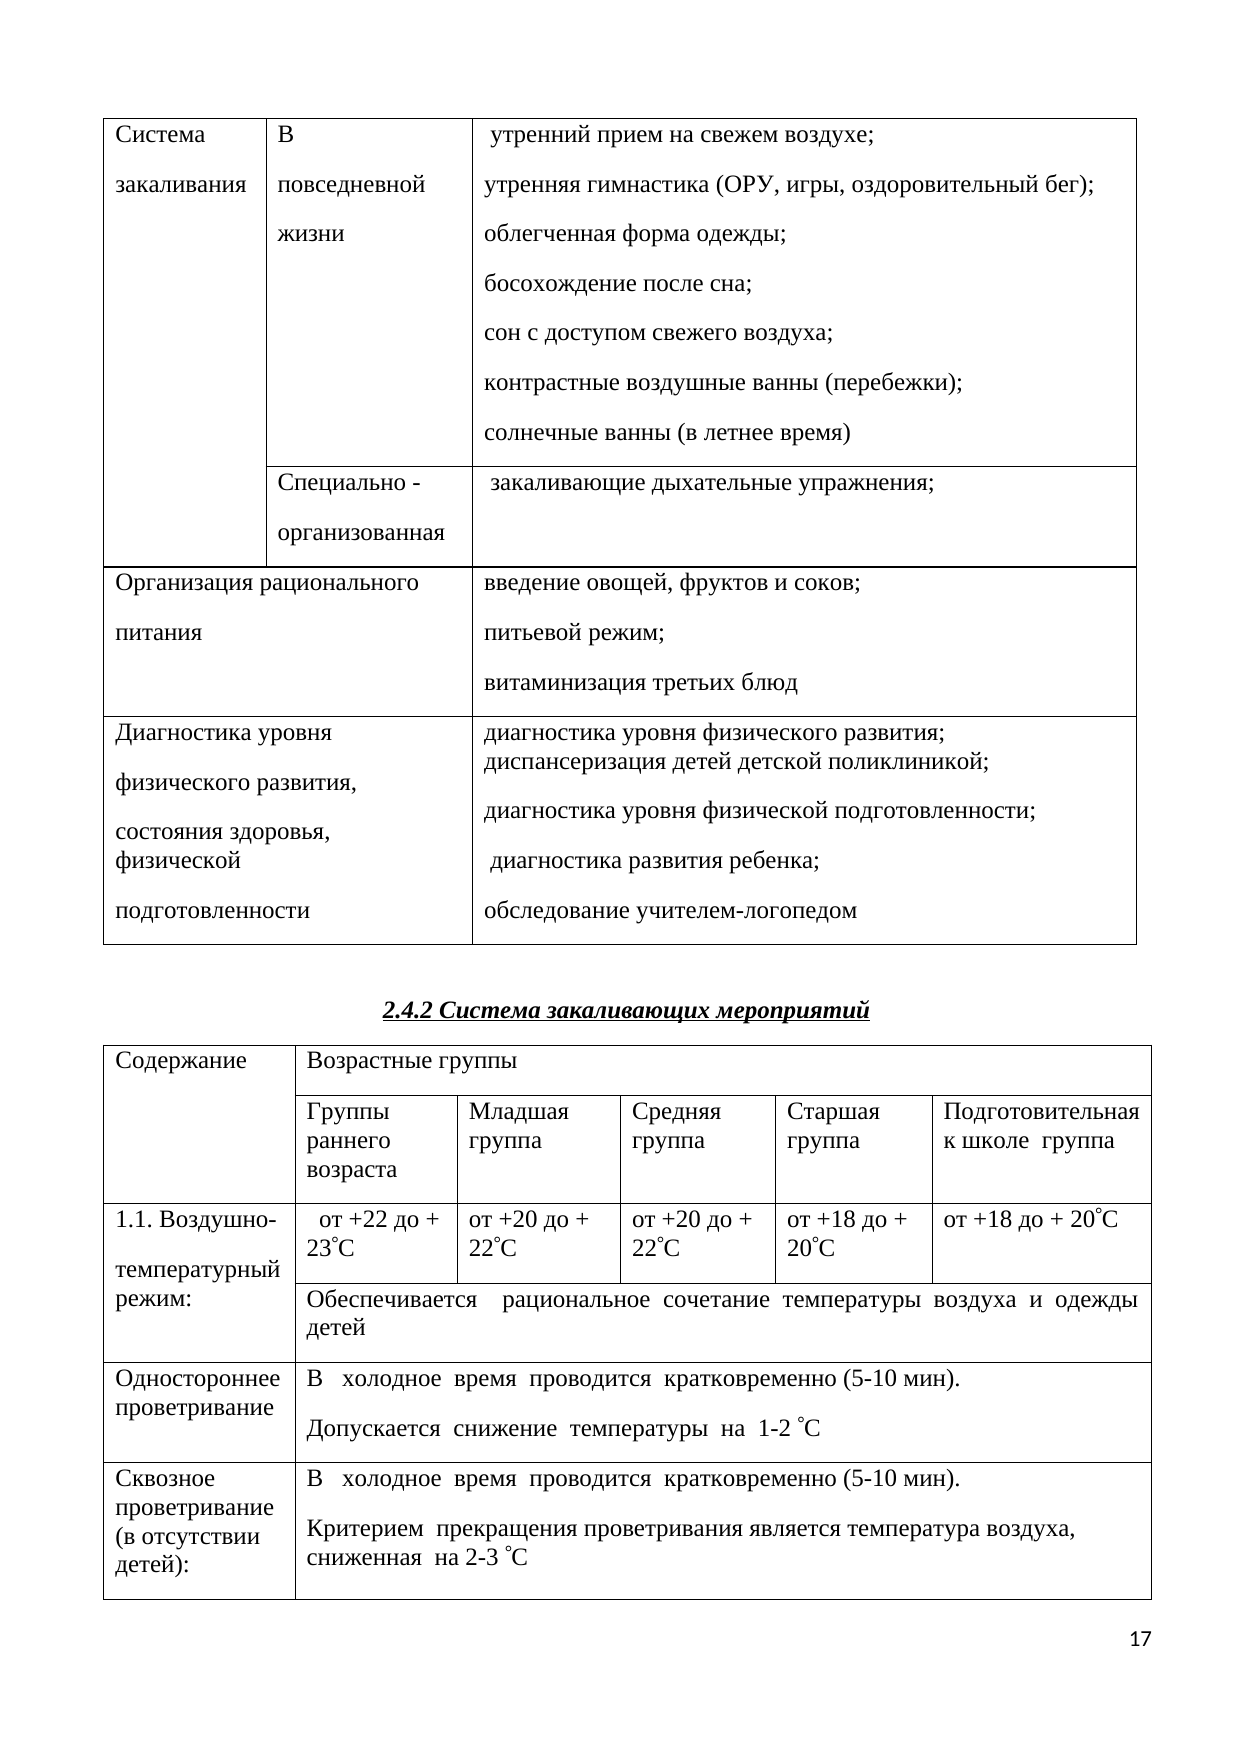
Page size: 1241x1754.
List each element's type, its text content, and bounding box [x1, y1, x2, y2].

table_cell Система закаливания [104, 119, 266, 566]
table_cell от +20 до + 22С [458, 1204, 620, 1283]
table_cell В повседневной жизни [267, 119, 472, 466]
table_cell от +20 до + 22С [621, 1204, 775, 1283]
table_cell 1.1. Воздушно- температурный режим: [104, 1204, 295, 1362]
table_cell Группы раннего возраста [296, 1096, 457, 1203]
table_cell В холодное время проводится кратковременно (5-10 мин). Допускается снижение температуры на 1-2 С [296, 1363, 1151, 1462]
table_cell Обеспечивается рациональное сочетание температуры воздуха и одежды детей [296, 1284, 1151, 1362]
table_cell утренний прием на свежем воздухе; утренняя гимнастика (ОРУ, игры, оздоровительный бег); облегченная форма одежды; босохождение после сна; сон с доступом свежего воздуха; контрастные воздушные ванны (перебежки); солнечные ванны (в летнее время) [473, 119, 1136, 466]
table_cell Средняя группа [621, 1096, 775, 1203]
table_cell диагностика уровня физического развития; диспансеризация детей детской поликлиникой; диагностика уровня физической подготовленности; диагностика развития ребенка; обследование учителем-логопедом [473, 717, 1136, 944]
table_cell Специально - организованная [267, 467, 472, 566]
table_cell Старшая группа [776, 1096, 932, 1203]
table_cell Младшая группа [458, 1096, 620, 1203]
table_cell введение овощей, фруктов и соков; питьевой режим; витаминизация третьих блюд [473, 568, 1136, 716]
table_cell Подготовительная к школе группа [933, 1096, 1151, 1203]
table_cell Диагностика уровня физического развития, состояния здоровья, физической подготовленности [104, 717, 472, 944]
table_header Возрастные группы [296, 1046, 1151, 1095]
table_cell В холодное время проводится кратковременно (5-10 мин). Критерием прекращения проветривания является температура воздуха, сниженная на 2-3 С [296, 1463, 1151, 1599]
table_cell Сквозное проветривание (в отсутствии детей): [104, 1463, 295, 1599]
table_cell закаливающие дыхательные упражнения; [473, 467, 1136, 566]
table_cell от +18 до + 20С [776, 1204, 932, 1283]
table_cell от +22 до + 23С [296, 1204, 457, 1283]
table_cell от +18 до + 20С [933, 1204, 1151, 1283]
text 2.4.2 Система закаливающих мероприятий [103, 995, 1152, 1024]
table_cell Организация рационального питания [104, 568, 472, 716]
table_header Содержание [104, 1046, 295, 1203]
table_cell Одностороннее проветривание [104, 1363, 295, 1462]
